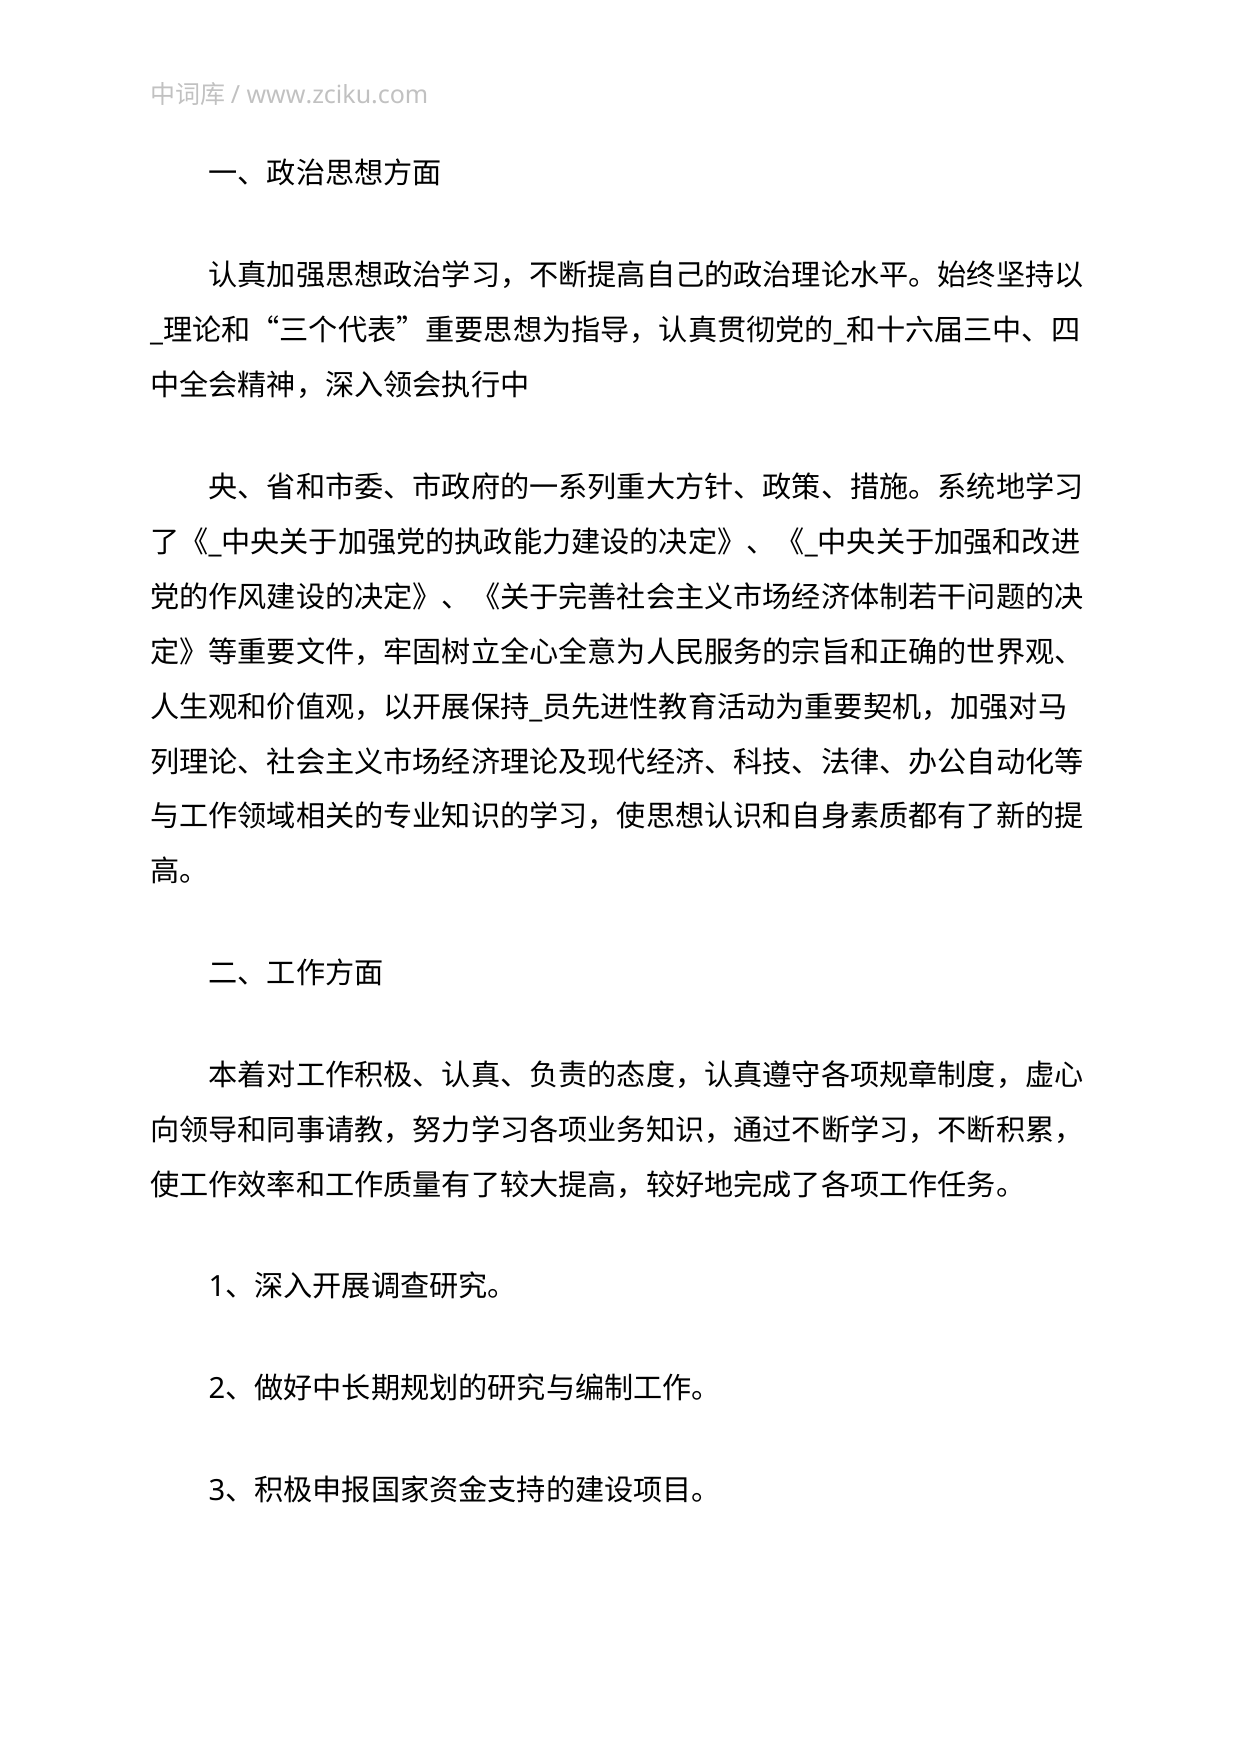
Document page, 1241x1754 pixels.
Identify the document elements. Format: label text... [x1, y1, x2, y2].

text 一、政治思想方面 [150, 150, 1090, 192]
text 1、深入开展调查研究。 [150, 1263, 1090, 1305]
text 认真加强思想政治学习，不断提高自己的政治理论水平。始终坚持以_理论和“三个代表”重要思想为指导，认真贯彻党的_和十六届三中、四中全会精神，深入领会执行中 [150, 252, 1090, 404]
text 二、工作方面 [150, 950, 1090, 992]
text 2、做好中长期规划的研究与编制工作。 [150, 1365, 1090, 1407]
text 本着对工作积极、认真、负责的态度，认真遵守各项规章制度，虚心向领导和同事请教，努力学习各项业务知识，通过不断学习，不断积累，使工作效率和工作质量有了较大提高，较好地完成了各项工作任务。 [150, 1051, 1090, 1203]
text 3、积极申报国家资金支持的建设项目。 [150, 1467, 1090, 1509]
text 央、省和市委、市政府的一系列重大方针、政策、措施。系统地学习了《_中央关于加强党的执政能力建设的决定》、《_中央关于加强和改进党的作风建设的决定》、《关于完善社会主义市场经济体制若干问题的决定》等重要文件，牢固树立全心全意为人民服务的宗旨和正确的世界观、人生观和价值观，以开展保持_员先进性教育活动为重要契机，加强对马列理论、社会主义市场经济理论及现代经济、科技、法律、办公自动化等与工作领域相关的专业知识的学习，使思想认识和自身素质都有了新的提高。 [150, 463, 1090, 890]
